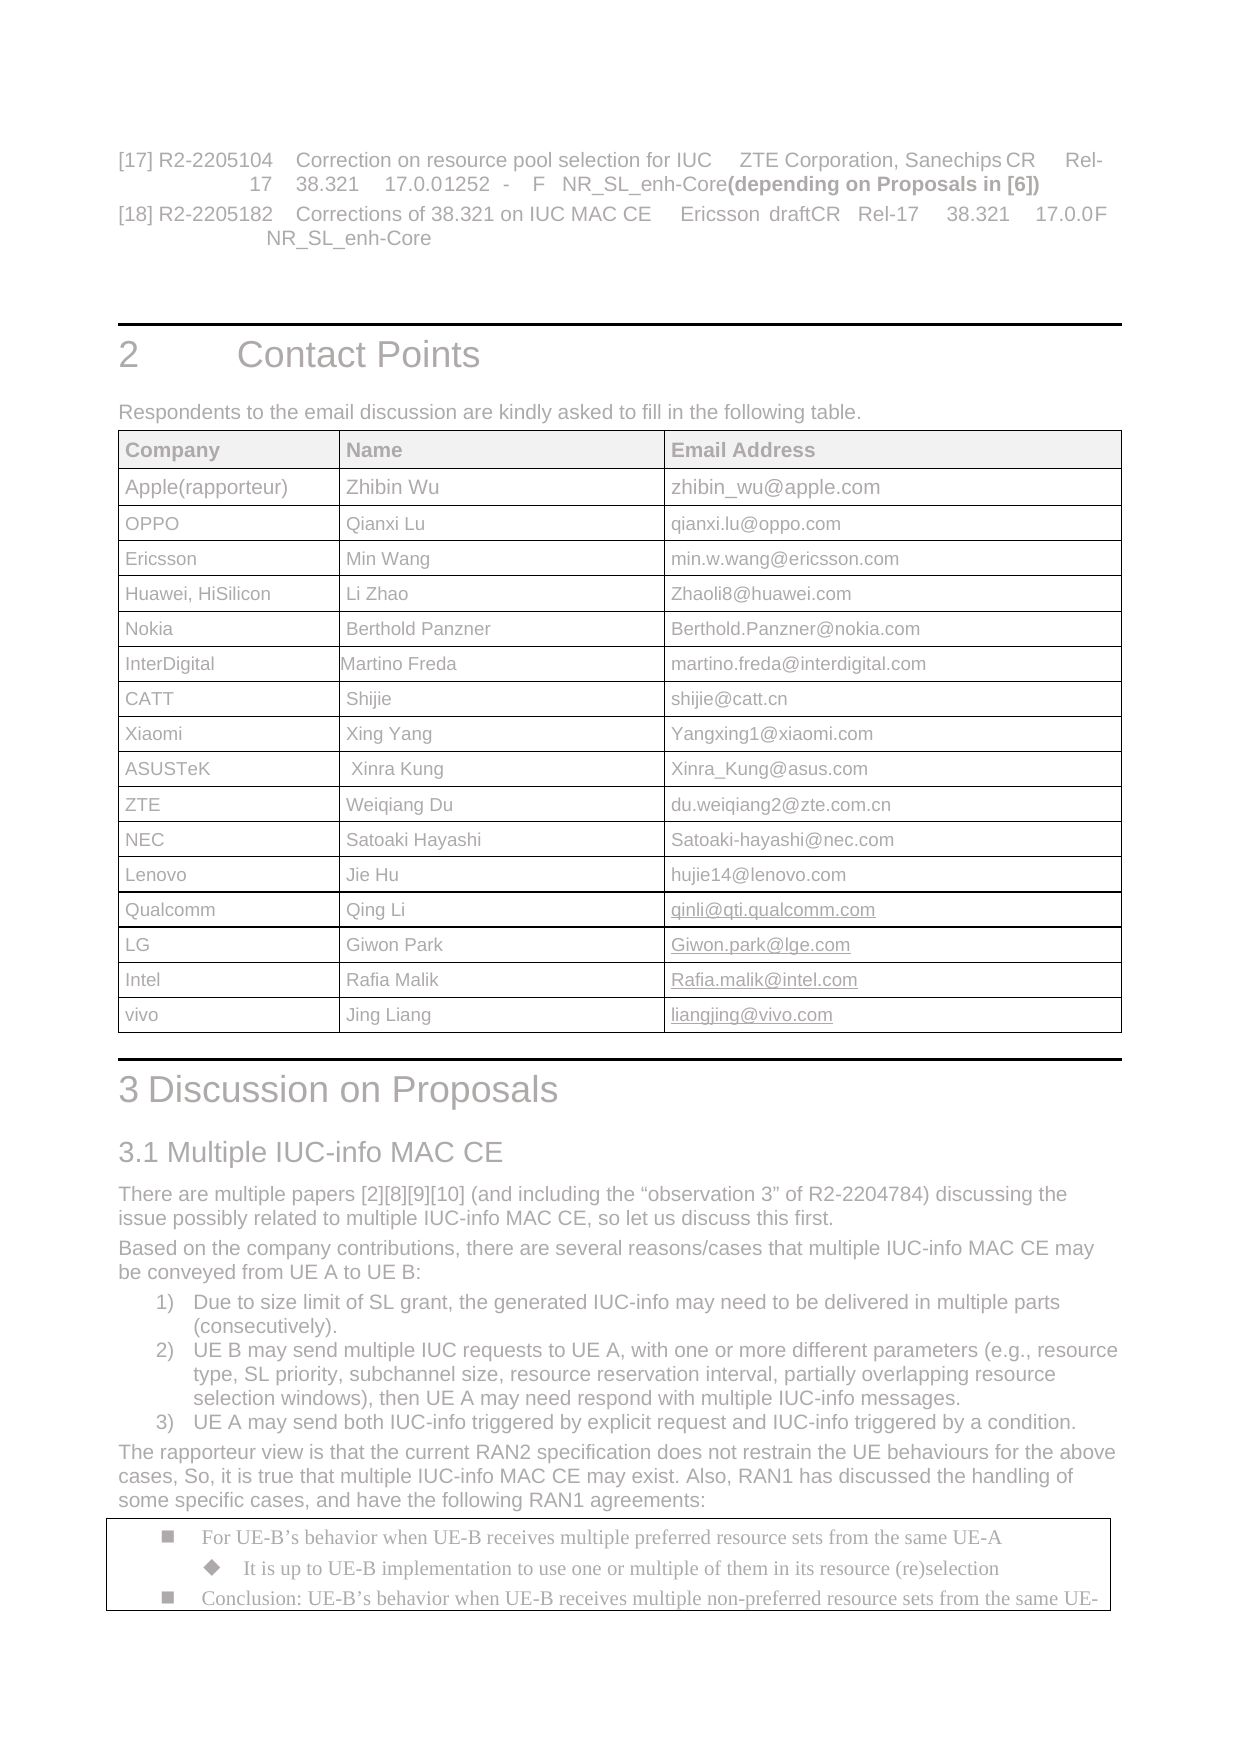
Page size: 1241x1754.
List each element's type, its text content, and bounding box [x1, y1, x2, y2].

list Due to size limit of SL grant, the generated IUC-info may need to be delivered in multiple parts (consecutively). [156, 1290, 1122, 1338]
table_cell Ericsson [119, 541, 339, 575]
table_cell Lenovo [119, 857, 339, 891]
table_cell qinli@qti.qualcomm.com [665, 893, 1121, 926]
table_cell NEC [119, 822, 339, 856]
subtitle 3 Discussion on Proposals [118, 1061, 1122, 1110]
subtitle 2 Contact Points [118, 326, 1122, 375]
table_cell ZTE [119, 787, 339, 821]
table_cell Xinra_Kung@asus.com [665, 752, 1121, 786]
text Based on the company contributions, there are several reasons/cases that multiple IUC-info MAC CE may be conveyed from UE A to UE B: [118, 1236, 1122, 1283]
table_cell Jie Hu [340, 857, 664, 891]
text There are multiple papers [2][8][9][10] (and including the “observation 3” of R2-2204784) discussing the issue possibly related to multiple IUC-info MAC CE, so let us discuss this first. [118, 1181, 1122, 1229]
list UE A may send both IUC-info triggered by explicit request and IUC-info triggered by a condition. [156, 1409, 1122, 1433]
table_cell vivo [119, 998, 339, 1032]
table_cell Apple(rapporteur) [119, 469, 339, 505]
table_cell du.weiqiang2@zte.com.cn [665, 787, 1121, 821]
table_cell Weiqiang Du [340, 787, 664, 821]
title [18] R2-2205182 Corrections of 38.321 on IUC MAC CE Ericsson draftCR Rel-17 38.321 17.0.0 F NR_SL_enh-Core [118, 202, 1122, 249]
table_cell Li Zhao [340, 576, 664, 611]
table_cell zhibin_wu@apple.com [665, 469, 1121, 505]
table_cell Qualcomm [119, 893, 339, 926]
table_cell Satoaki-hayashi@nec.com [665, 822, 1121, 856]
table_header Email Address [665, 431, 1121, 468]
table_cell LG [119, 928, 339, 962]
table_cell qianxi.lu@oppo.com [665, 506, 1121, 540]
table_cell Xinra Kung [340, 752, 664, 786]
table_cell liangjing@vivo.com [665, 998, 1121, 1032]
table_cell CATT [119, 682, 339, 716]
table_cell ASUSTeK [119, 752, 339, 786]
table_cell Martino Freda [340, 647, 664, 681]
table_cell Rafia.malik@intel.com [665, 963, 1121, 997]
table_cell Intel [119, 963, 339, 997]
table_cell Yangxing1@xiaomi.com [665, 717, 1121, 751]
table_cell Satoaki Hayashi [340, 822, 664, 856]
subtitle 3.1 Multiple IUC-info MAC CE [118, 1135, 1122, 1169]
list UE B may send multiple IUC requests to UE A, with one or more different parameters (e.g., resource type, SL priority, subchannel size, resource reservation interval, partially overlapping resource selection windows), then UE A may need respond with multiple IUC-info messages. [156, 1338, 1122, 1409]
text The rapporteur view is that the current RAN2 specification does not restrain the UE behaviours for the above cases, So, it is true that multiple IUC-info MAC CE may exist. Also, RAN1 has discussed the handling of some specific cases, and have the following RAN1 agreements: [118, 1440, 1122, 1512]
table_header Name [340, 431, 664, 468]
table_cell Rafia Malik [340, 963, 664, 997]
table_cell martino.freda@interdigital.com [665, 647, 1121, 681]
table_cell Jing Liang [340, 998, 664, 1032]
table_cell Qing Li [340, 893, 664, 926]
table_cell OPPO [119, 506, 339, 540]
table_cell Giwon Park [340, 928, 664, 962]
table_cell Huawei, HiSilicon [119, 576, 339, 611]
table_cell Giwon.park@lge.com [665, 928, 1121, 962]
table_cell min.w.wang@ericsson.com [665, 541, 1121, 575]
table_cell hujie14@lenovo.com [665, 857, 1121, 891]
title [17] R2-2205104 Correction on resource pool selection for IUC ZTE Corporation, Sanechips CR Rel-17 38.321 17.0.0 1252 - F NR_SL_enh-Core(depending on Proposals in [6]) [118, 147, 1122, 195]
table_cell Berthold.Panzner@nokia.com [665, 612, 1121, 646]
table_cell InterDigital [119, 647, 339, 681]
table_cell Nokia [119, 612, 339, 646]
table_cell Xing Yang [340, 717, 664, 751]
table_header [107, 1519, 1110, 1610]
table_cell Berthold Panzner [340, 612, 664, 646]
text Respondents to the email discussion are kindly asked to fill in the following table. [118, 400, 1122, 424]
table_cell Qianxi Lu [340, 506, 664, 540]
table_cell Zhaoli8@huawei.com [665, 576, 1121, 611]
table_cell Xiaomi [119, 717, 339, 751]
table_cell shijie@catt.cn [665, 682, 1121, 716]
table_cell Zhibin Wu [340, 469, 664, 505]
table_cell Shijie [340, 682, 664, 716]
table_header Company [119, 431, 339, 468]
table_cell Min Wang [340, 541, 664, 575]
